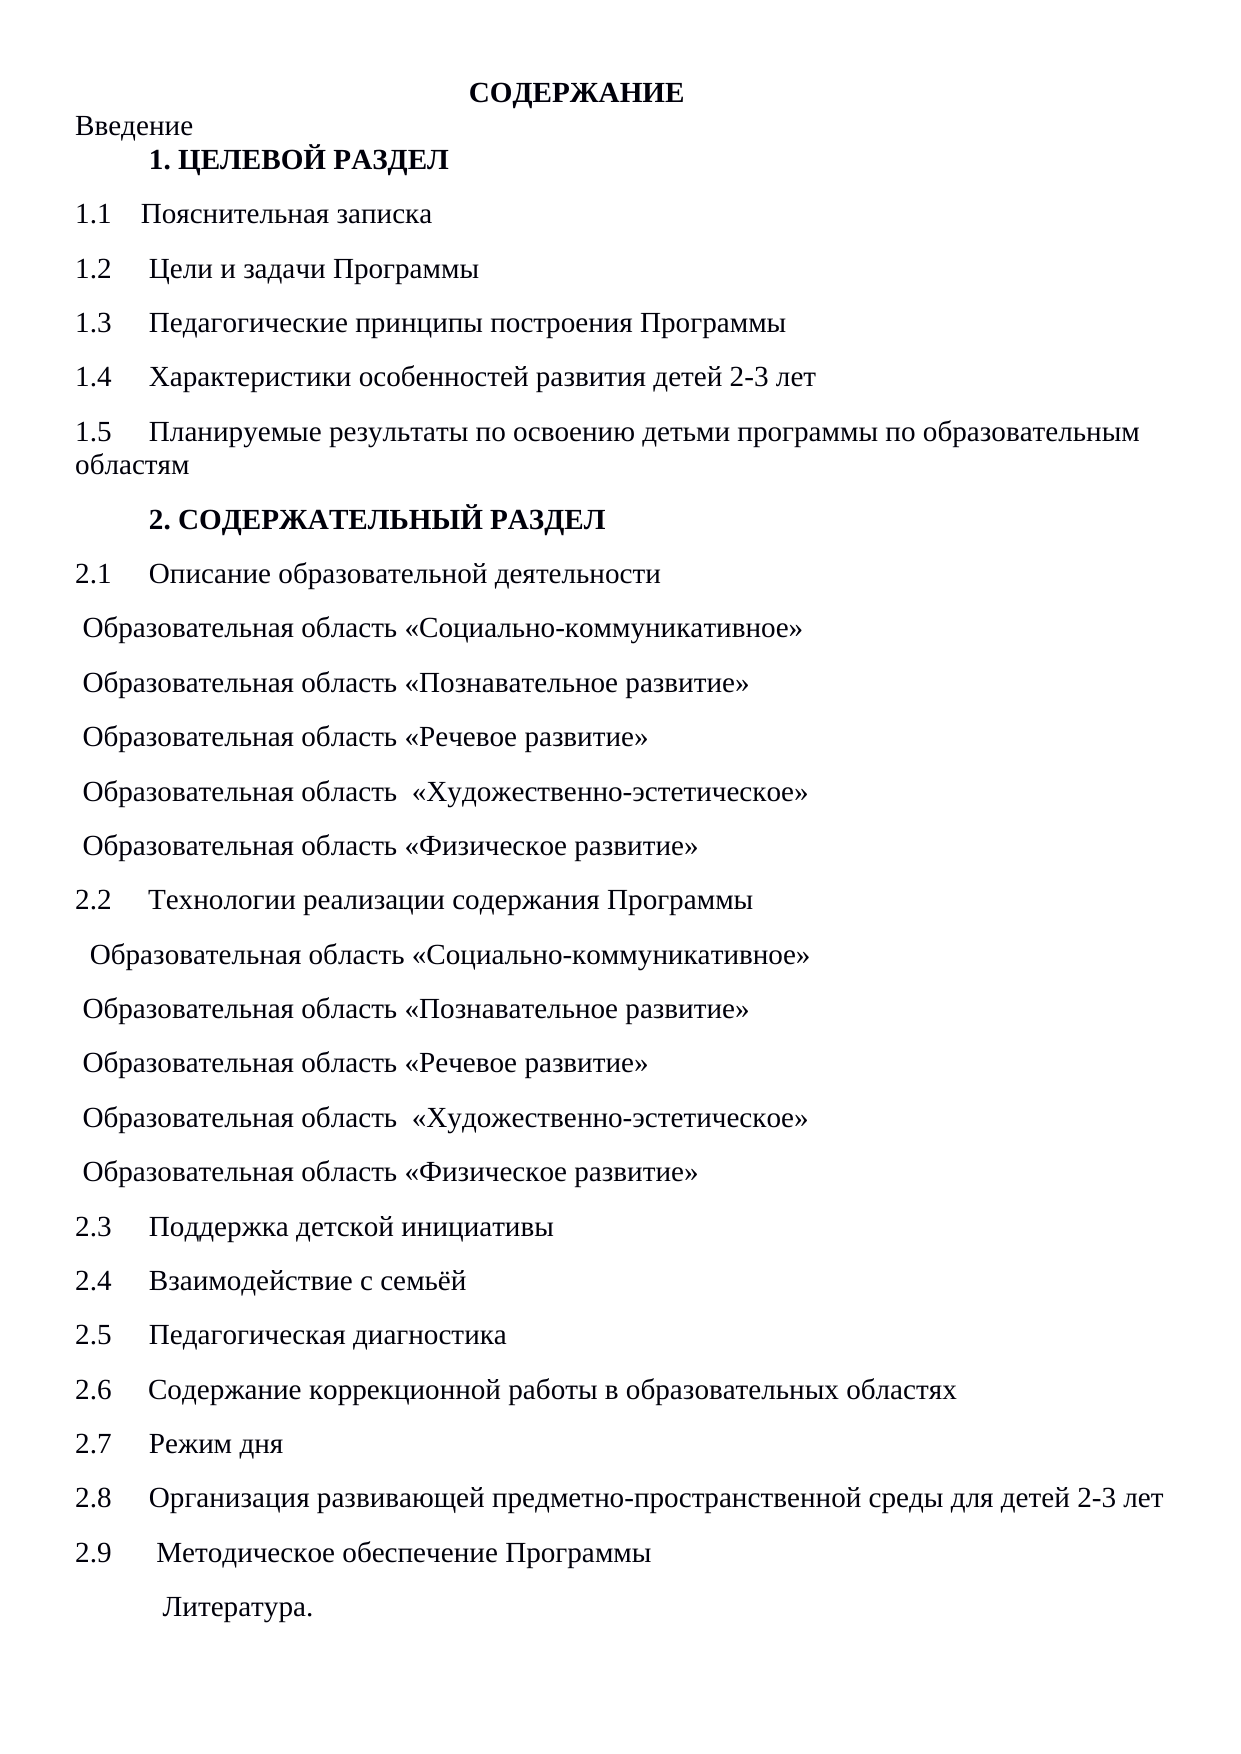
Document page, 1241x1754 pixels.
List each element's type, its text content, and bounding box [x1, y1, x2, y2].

text Образовательная область «Социально-коммуникативное» [75, 611, 1165, 644]
text 2.7 Режим дня [75, 1426, 1165, 1460]
text Образовательная область «Физическое развитие» [75, 828, 1165, 862]
text Образовательная область «Познавательное развитие» [75, 665, 1165, 698]
text 2.2 Технологии реализации содержания Программы [75, 882, 1165, 916]
text 2.4 Взаимодействие с семьёй [75, 1263, 1165, 1297]
text 2. СОДЕРЖАТЕЛЬНЫЙ РАЗДЕЛ [75, 502, 1165, 535]
text Литература. [75, 1589, 1165, 1623]
text 1.1 Пояснительная записка [75, 196, 1165, 230]
text Образовательная область «Художественно-эстетическое» [75, 1100, 1165, 1133]
text Образовательная область «Физическое развитие» [75, 1154, 1165, 1188]
text 2.1 Описание образовательной деятельности [75, 556, 1165, 590]
text СОДЕРЖАНИЕ [75, 75, 1165, 108]
text 1.4 Характеристики особенностей развития детей 2-3 лет [75, 359, 1165, 393]
text Образовательная область «Речевое развитие» [75, 1046, 1165, 1079]
text 1.2 Цели и задачи Программы [75, 251, 1165, 284]
text Образовательная область «Речевое развитие» [75, 719, 1165, 753]
text 2.9 Методическое обеспечение Программы [75, 1535, 1165, 1568]
text 1. ЦЕЛЕВОЙ РАЗДЕЛ [112, 142, 1165, 176]
text Образовательная область «Познавательное развитие» [75, 991, 1165, 1025]
text 2.3 Поддержка детской инициативы [75, 1209, 1165, 1242]
text 1.5 Планируемые результаты по освоению детьми программы по образовательным областям [75, 414, 1165, 481]
text 2.6 Содержание коррекционной работы в образовательных областях [75, 1372, 1165, 1405]
text 2.8 Организация развивающей предметно-пространственной среды для детей 2-3 лет [75, 1481, 1165, 1514]
text Образовательная область «Художественно-эстетическое» [75, 774, 1165, 807]
text Введение [75, 108, 1165, 142]
text 1.3 Педагогические принципы построения Программы [75, 305, 1165, 339]
text 2.5 Педагогическая диагностика [75, 1317, 1165, 1351]
text Образовательная область «Социально-коммуникативное» [75, 937, 1165, 970]
